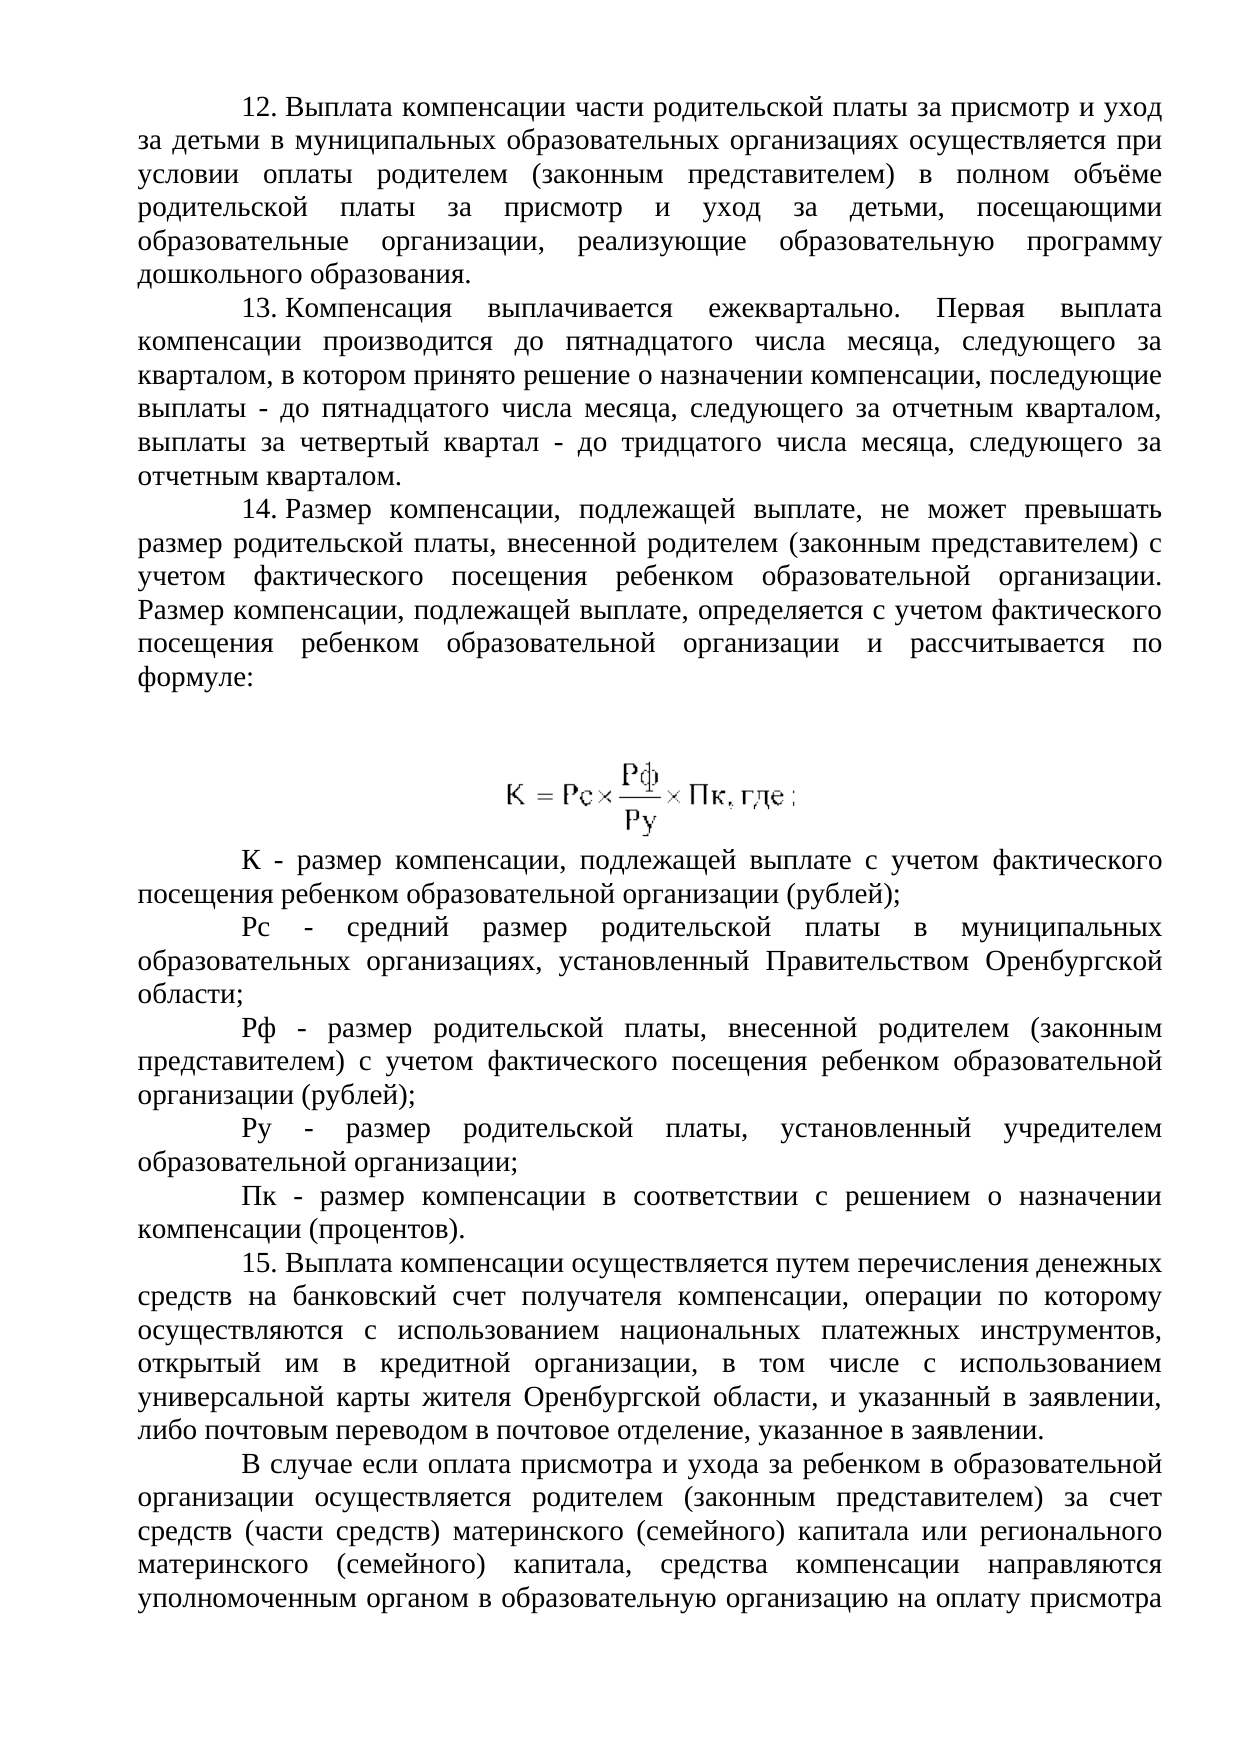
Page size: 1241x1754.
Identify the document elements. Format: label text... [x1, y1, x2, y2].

text Пк - размер компенсации в соответствии с решением о назначении компенсации (процентов). [137, 1178, 1163, 1245]
picture [500, 754, 801, 843]
list Выплата компенсации части родительской платы за присмотр и уход за детьми в муниципальных образовательных организациях осуществляется при условии оплаты родителем (законным представителем) в полном объёме родительской платы за присмотр и уход за детьми, посещающими образовательные организации, реализующие образовательную программу дошкольного образования. [137, 89, 1163, 290]
list Компенсация выплачивается ежеквартально. Первая выплата компенсации производится до пятнадцатого числа месяца, следующего за кварталом, в котором принято решение о назначении компенсации, последующие выплаты - до пятнадцатого числа месяца, следующего за отчетным кварталом, выплаты за четвертый квартал - до тридцатого числа месяца, следующего за отчетным кварталом. [137, 290, 1163, 491]
text К - размер компенсации, подлежащей выплате с учетом фактического посещения ребенком образовательной организации (рублей); [137, 842, 1163, 909]
text Рф - размер родительской платы, внесенной родителем (законным представителем) с учетом фактического посещения ребенком образовательной организации (рублей); [137, 1010, 1163, 1111]
text Ру - размер родительской платы, установленный учредителем образовательной организации; [137, 1111, 1163, 1178]
text 15. Выплата компенсации осуществляется путем перечисления денежных средств на банковский счет получателя компенсации, операции по которому осуществляются с использованием национальных платежных инструментов, открытый им в кредитной организации, в том числе с использованием универсальной карты жителя Оренбургской области, и указанный в заявлении, либо почтовым переводом в почтовое отделение, указанное в заявлении. [137, 1245, 1163, 1446]
text Рс - средний размер родительской платы в муниципальных образовательных организациях, установленный Правительством Оренбургской области; [137, 909, 1163, 1010]
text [137, 1446, 1163, 1614]
list Размер компенсации, подлежащей выплате, не может превышать размер родительской платы, внесенной родителем (законным представителем) с учетом фактического посещения ребенком образовательной организации. Размер компенсации, подлежащей выплате, определяется с учетом фактического посещения ребенком образовательной организации и рассчитывается по формуле: [137, 491, 1163, 721]
